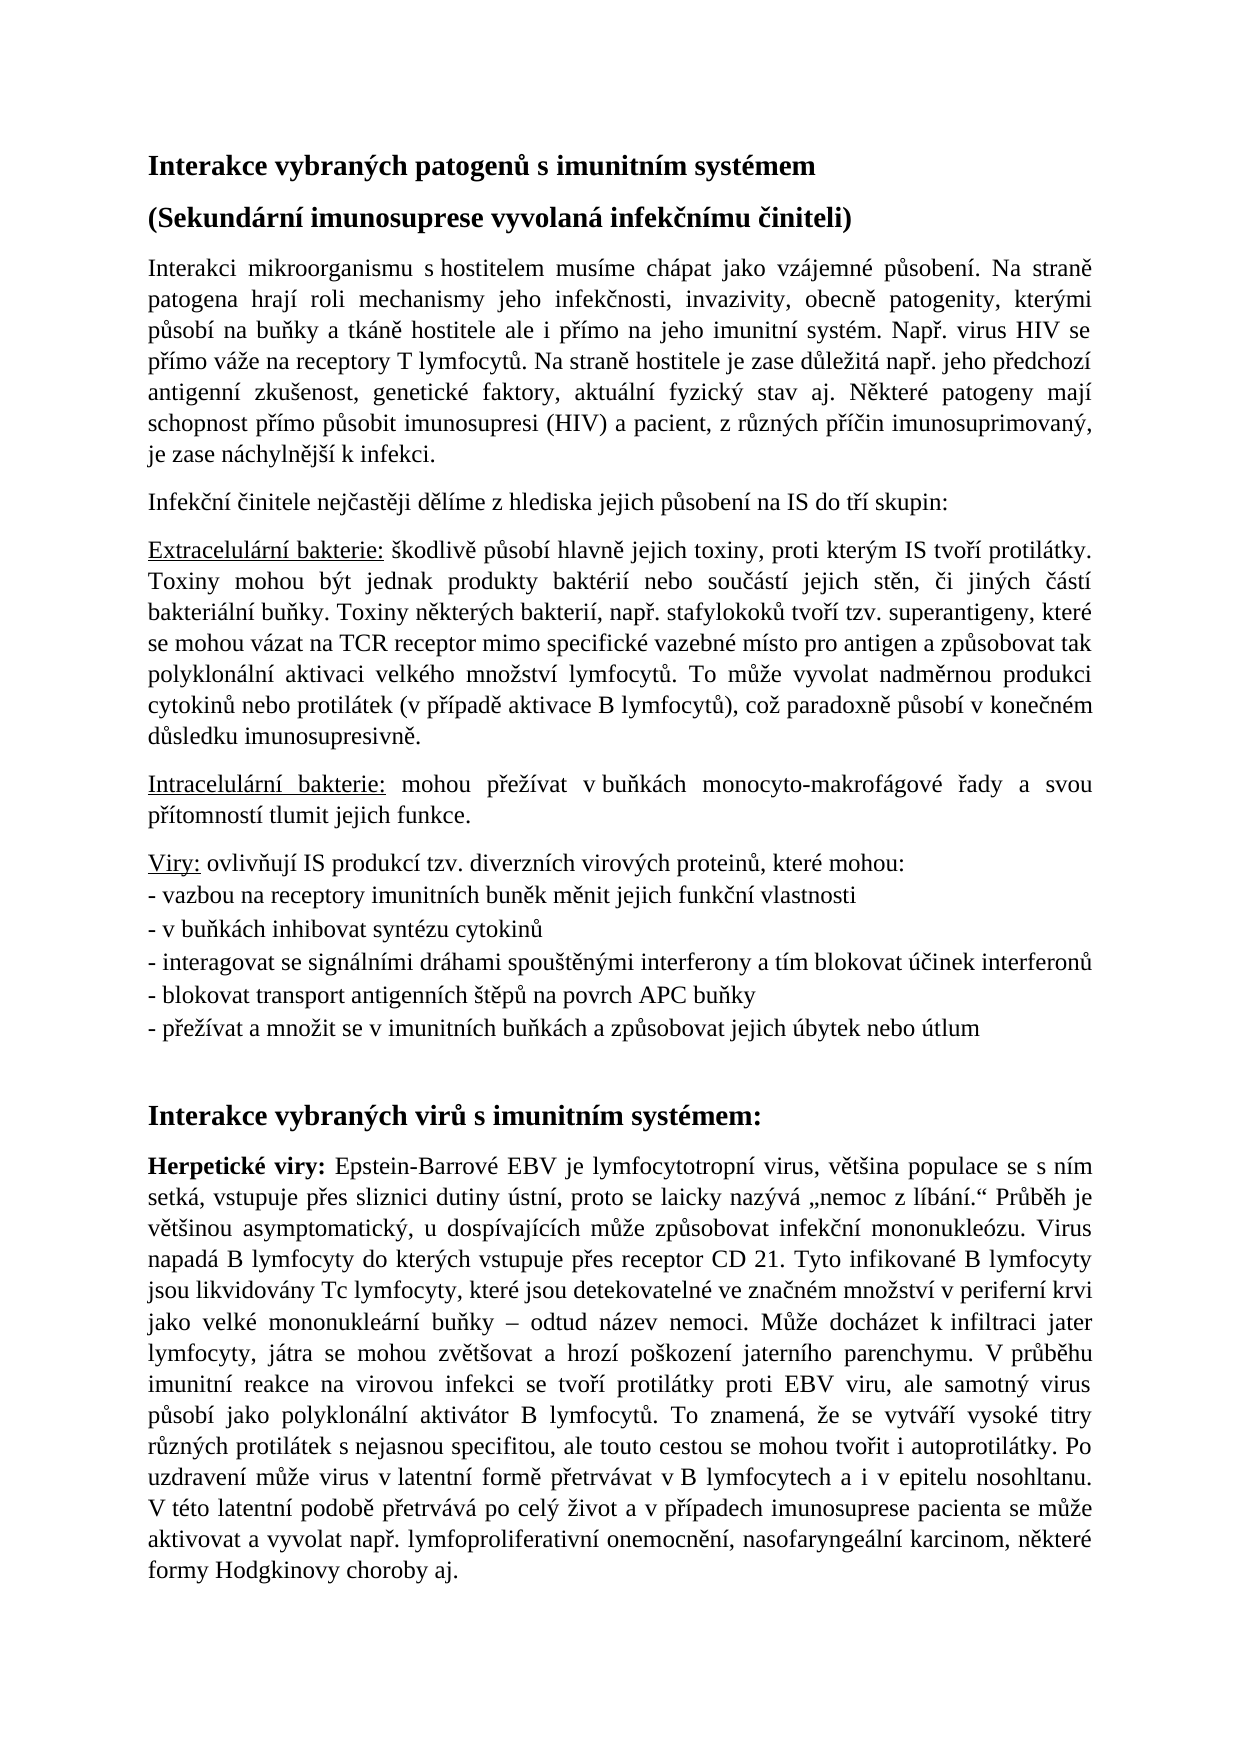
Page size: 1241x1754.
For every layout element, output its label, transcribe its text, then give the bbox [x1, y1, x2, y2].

text Infekční činitele nejčastěji dělíme z hlediska jejich působení na IS do tří skupin: [148, 487, 1093, 516]
text Extracelulární bakterie: škodlivě působí hlavně jejich toxiny, proti kterým IS tvoří protilátky. Toxiny mohou být jednak produkty baktérií nebo součástí jejich stěn, či jiných částí bakteriální buňky. Toxiny některých bakterií, např. stafylokoků tvoří tzv. superantigeny, které se mohou vázat na TCR receptor mimo specifické vazebné místo pro antigen a způsobovat tak polyklonální aktivaci velkého množství lymfocytů. To může vyvolat nadměrnou produkci cytokinů nebo protilátek (v případě aktivace B lymfocytů), což paradoxně působí v konečném důsledku imunosupresivně. [148, 535, 1093, 750]
text Intracelulární bakterie: mohou přežívat v buňkách monocyto-makrofágové řady a svou přítomností tlumit jejich funkce. [148, 769, 1093, 829]
text (Sekundární imunosuprese vyvolaná infekčnímu činiteli) [148, 200, 1093, 234]
text Viry: ovlivňují IS produkcí tzv. diverzních virových proteinů, které mohou: [148, 848, 1093, 876]
text - interagovat se signálními dráhami spouštěnými interferony a tím blokovat účinek interferonů [148, 947, 1093, 975]
text Interakci mikroorganismu s hostitelem musíme chápat jako vzájemné působení. Na straně patogena hrají roli mechanismy jeho infekčnosti, invazivity, obecně patogenity, kterými působí na buňky a tkáně hostitele ale i přímo na jeho imunitní systém. Např. virus HIV se přímo váže na receptory T lymfocytů. Na straně hostitele je zase důležitá např. jeho předchozí antigenní zkušenost, genetické faktory, aktuální fyzický stav aj. Některé patogeny mají schopnost přímo působit imunosupresi (HIV) a pacient, z různých příčin imunosuprimovaný, je zase náchylnější k infekci. [148, 253, 1093, 468]
text - blokovat transport antigenních štěpů na povrch APC buňky [148, 980, 1093, 1008]
text - v buňkách inhibovat syntézu cytokinů [148, 914, 1093, 942]
text Interakce vybraných virů s imunitním systémem: [148, 1098, 1093, 1132]
text - přežívat a množit se v imunitních buňkách a způsobovat jejich úbytek nebo útlum [148, 1013, 1093, 1041]
text Herpetické viry: Epstein-Barrové EBV je lymfocytotropní virus, většina populace se s ním setká, vstupuje přes sliznici dutiny ústní, proto se laicky nazývá „nemoc z líbání.“ Průběh je většinou asymptomatický, u dospívajících může způsobovat infekční mononukleózu. Virus napadá B lymfocyty do kterých vstupuje přes receptor CD 21. Tyto infikované B lymfocyty jsou likvidovány Tc lymfocyty, které jsou detekovatelné ve značném množství v periferní krvi jako velké mononukleární buňky – odtud název nemoci. Může docházet k infiltraci jater lymfocyty, játra se mohou zvětšovat a hrozí poškození jaterního parenchymu. V průběhu imunitní reakce na virovou infekci se tvoří protilátky proti EBV viru, ale samotný virus působí jako polyklonální aktivátor B lymfocytů. To znamená, že se vytváří vysoké titry různých protilátek s nejasnou specifitou, ale touto cestou se mohou tvořit i autoprotilátky. Po uzdravení může virus v latentní formě přetrvávat v B lymfocytech a i v epitelu nosohltanu. V této latentní podobě přetrvává po celý život a v případech imunosuprese pacienta se může aktivovat a vyvolat např. lymfoproliferativní onemocnění, nasofaryngeální karcinom, některé formy Hodgkinovy choroby aj. [148, 1151, 1093, 1584]
text - vazbou na receptory imunitních buněk měnit jejich funkční vlastnosti [148, 881, 1093, 909]
text Interakce vybraných patogenů s imunitním systémem [148, 148, 1093, 181]
